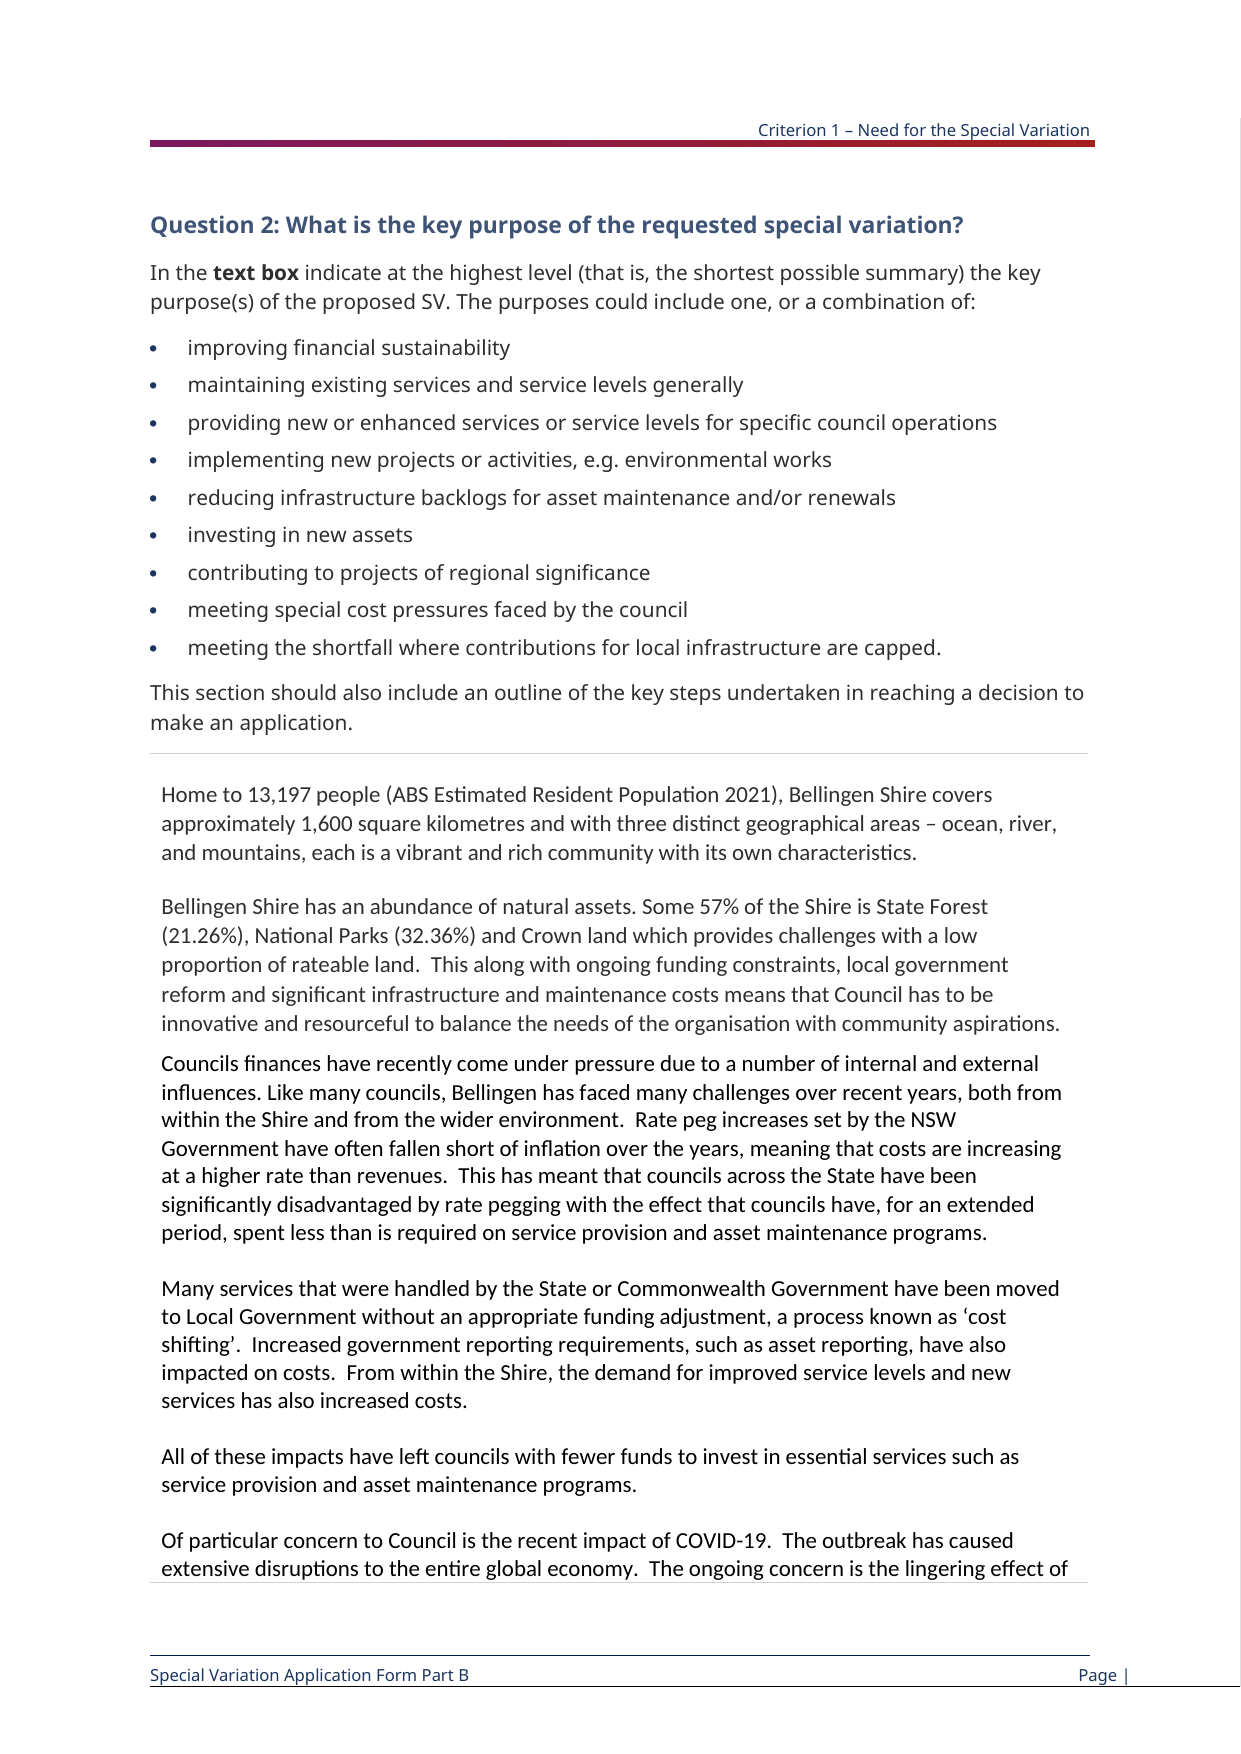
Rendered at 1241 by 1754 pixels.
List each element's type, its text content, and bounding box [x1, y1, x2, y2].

list investing in new assets [150, 519, 1090, 548]
list implementing new projects or activities, e.g. environmental works [150, 444, 1090, 473]
text This section should also include an outline of the key steps undertaken in reaching a decision to make an application. [150, 678, 1090, 736]
list contributing to projects of regional significance [150, 557, 1090, 586]
text In the text box indicate at the highest level (that is, the shortest possible summary) the key purpose(s) of the proposed SV. The purposes could include one, or a combination of: [150, 257, 1090, 315]
list maintaining existing services and service levels generally [150, 369, 1090, 398]
list providing new or enhanced services or service levels for specific council operations [150, 407, 1090, 436]
list reducing infrastructure backlogs for asset maintenance and/or renewals [150, 482, 1090, 511]
subtitle Question 2: What is the key purpose of the requested special variation? [150, 209, 1090, 240]
list meeting the shortfall where contributions for local infrastructure are capped. [150, 632, 1090, 661]
table_header [150, 754, 1087, 1582]
list improving financial sustainability [150, 332, 1090, 361]
list meeting special cost pressures faced by the council [150, 594, 1090, 623]
